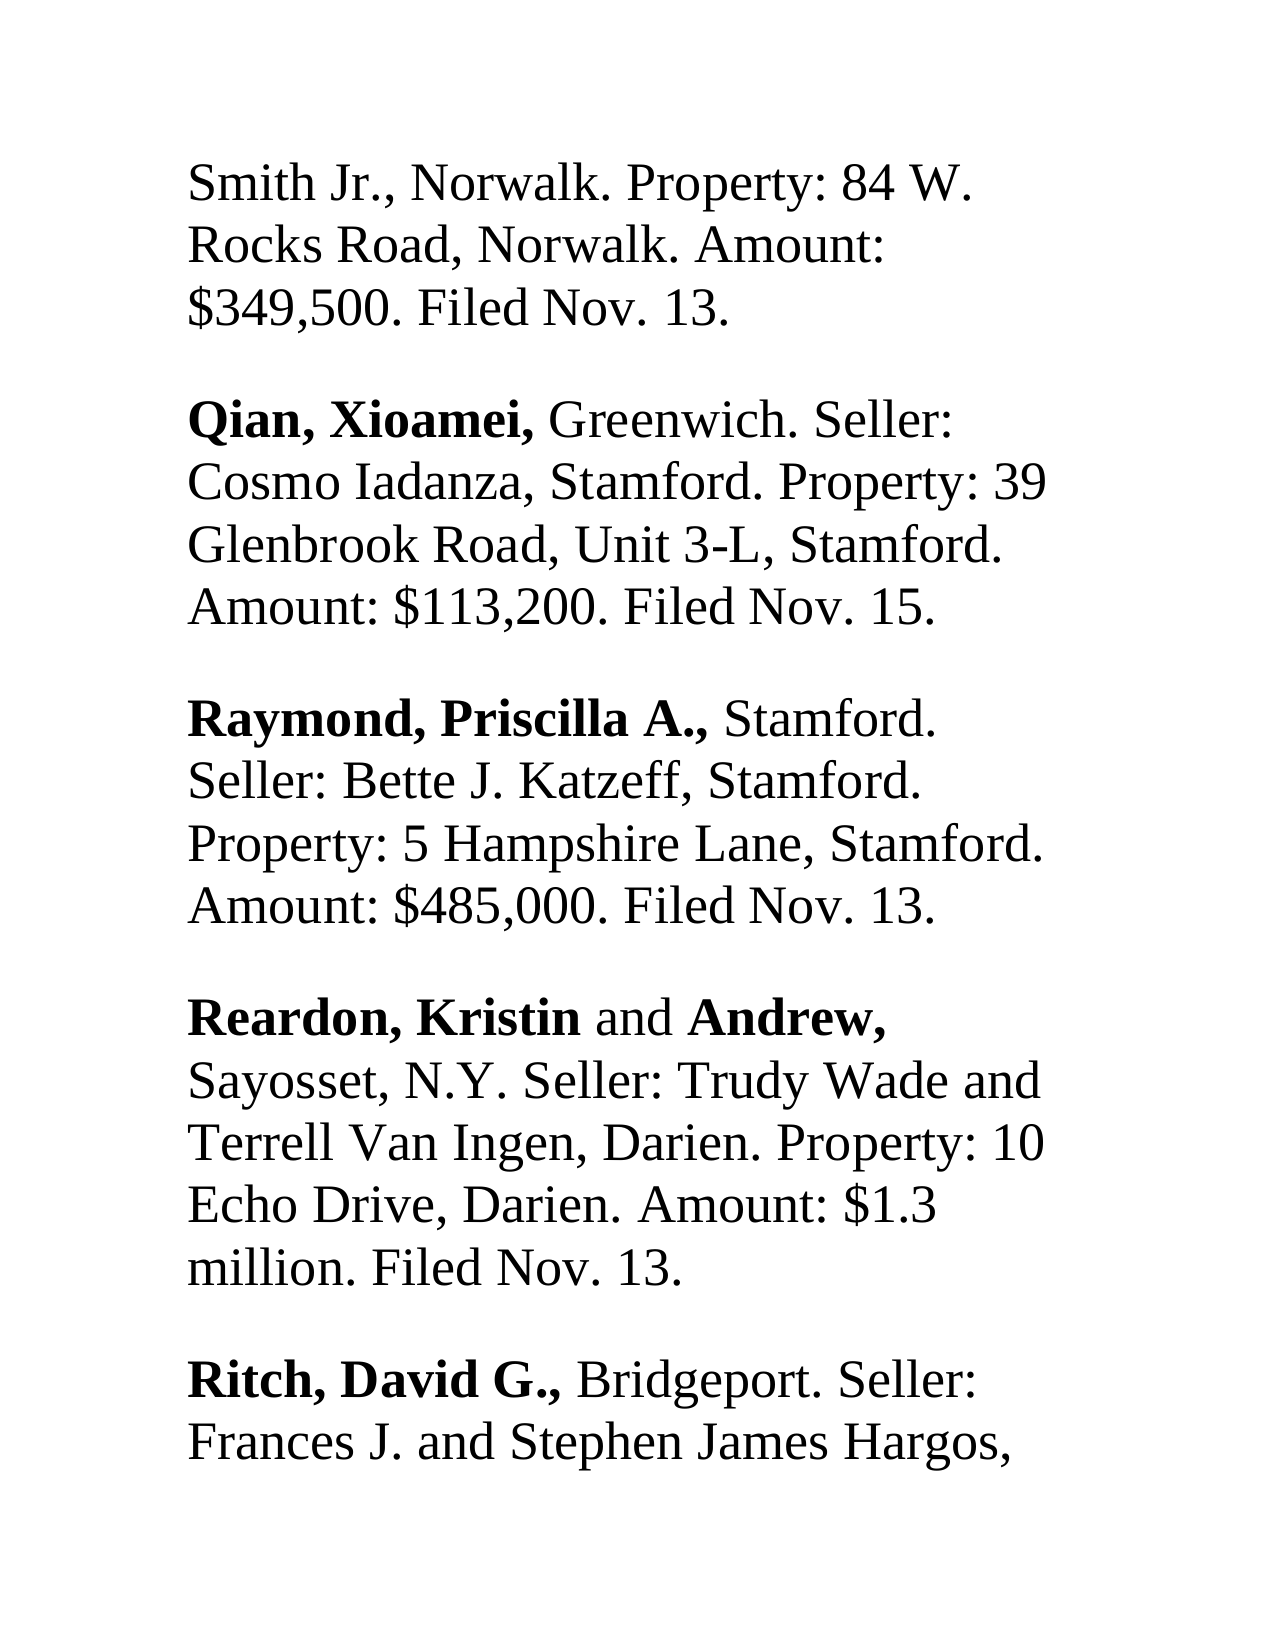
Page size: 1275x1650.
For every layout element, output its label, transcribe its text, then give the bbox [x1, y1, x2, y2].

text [187, 1347, 1087, 1471]
text Reardon, Kristin and Andrew, Sayosset, N.Y. Seller: Trudy Wade and Terrell Van Ingen, Darien. Property: 10 Echo Drive, Darien. Amount: $1.3 million. Filed Nov. 13. [187, 985, 1087, 1297]
text Raymond, Priscilla A., Stamford. Seller: Bette J. Katzeff, Stamford. Property: 5 Hampshire Lane, Stamford. Amount: $485,000. Filed Nov. 13. [187, 686, 1087, 935]
text Qian, Xioamei, Greenwich. Seller: Cosmo Iadanza, Stamford. Property: 39 Glenbrook Road, Unit 3-L, Stamford. Amount: $113,200. Filed Nov. 15. [187, 387, 1087, 636]
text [187, 150, 1087, 337]
